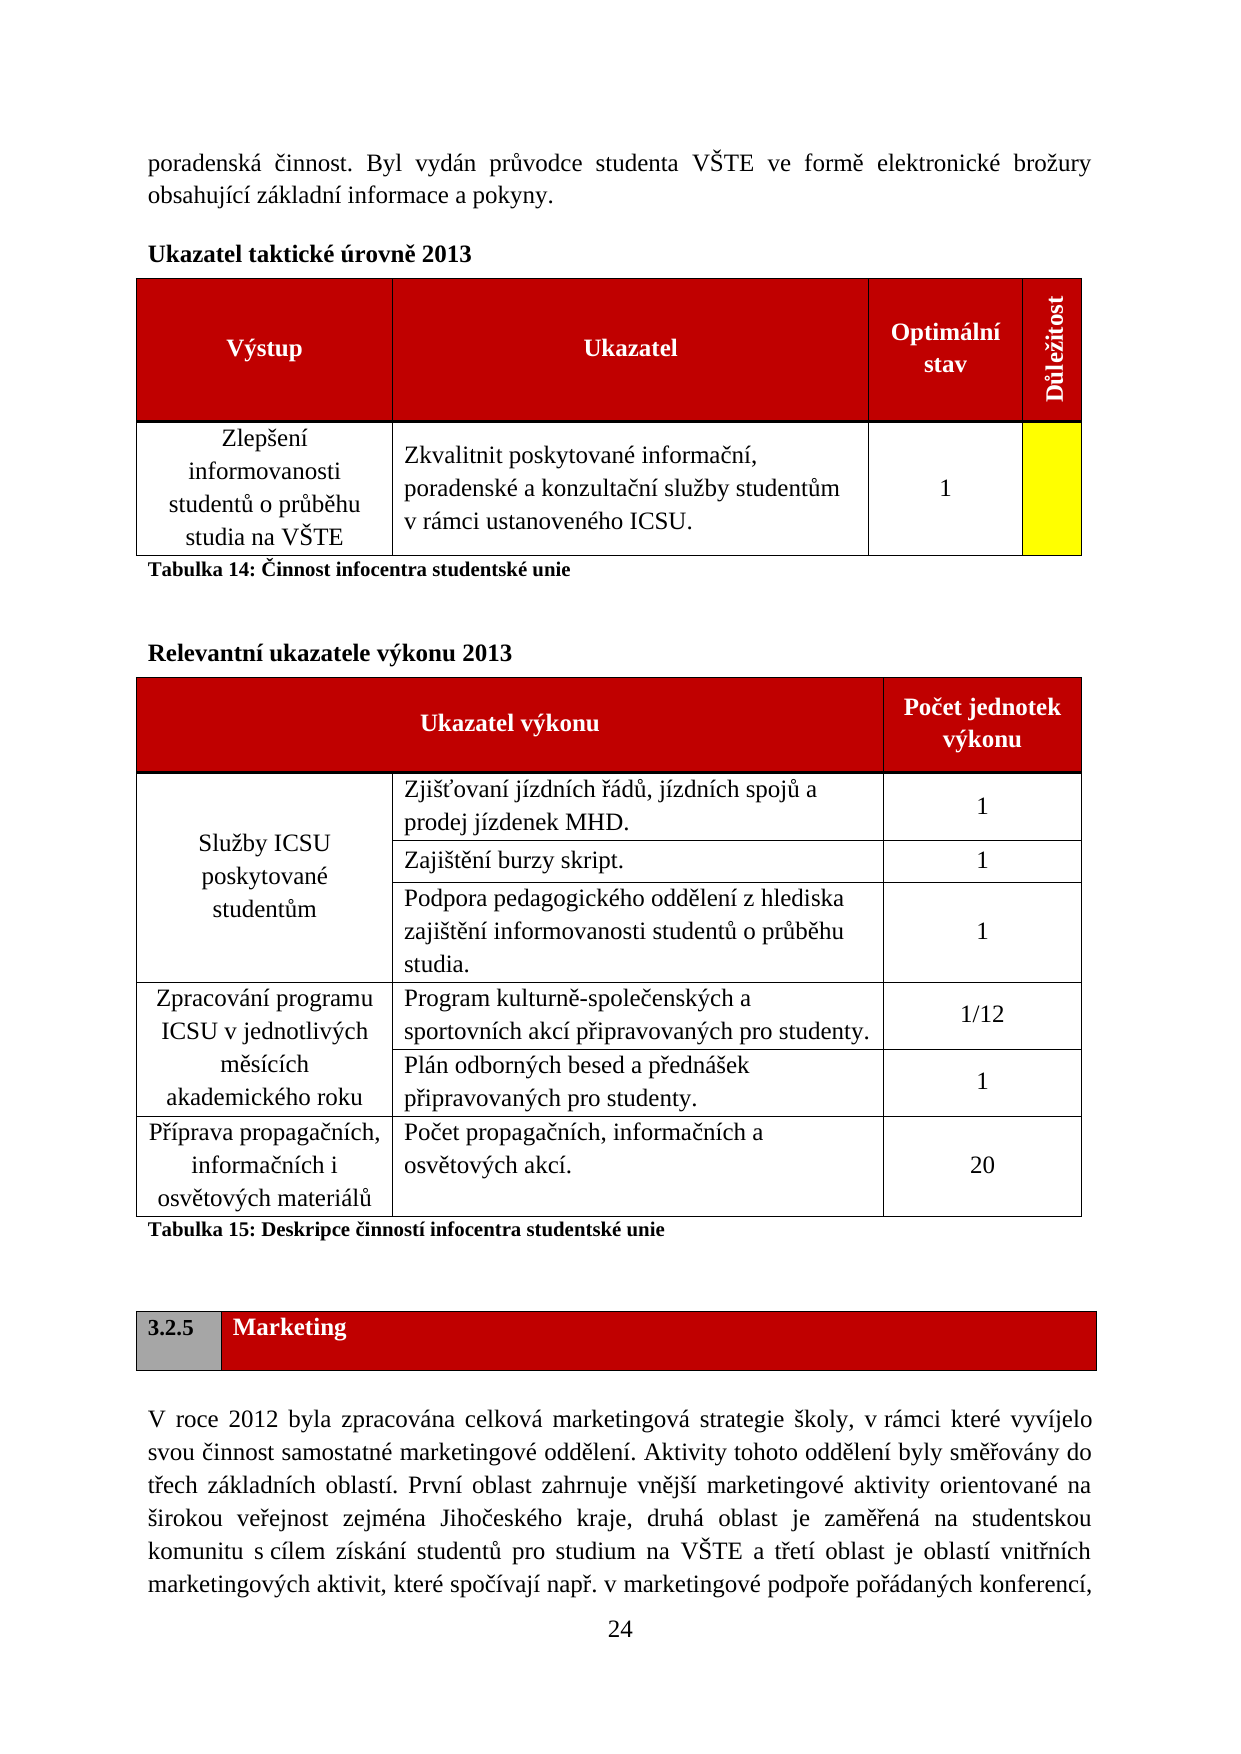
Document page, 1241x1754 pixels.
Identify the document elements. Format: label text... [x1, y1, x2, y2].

table_cell Počet propagačních, informačních a osvětových akcí. [393, 1117, 883, 1216]
table_cell 1/12 [884, 983, 1081, 1049]
table_cell 1 [884, 883, 1081, 982]
table_cell Zkvalitnit poskytované informační, poradenské a konzultační služby studentům v rámci ustanoveného ICSU. [393, 423, 868, 555]
table_cell 1 [884, 774, 1081, 840]
table_cell Zajištění burzy skript. [393, 841, 883, 882]
table_cell 1 [869, 423, 1022, 555]
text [148, 1404, 1093, 1598]
table_cell 20 [884, 1117, 1081, 1216]
table_cell Zpracování programu ICSU v jednotlivých měsících akademického roku [137, 983, 392, 1116]
table_header Ukazatel výkonu [137, 678, 883, 771]
table_header Marketing [222, 1312, 1096, 1370]
table_cell Služby ICSU poskytované studentům [137, 774, 392, 982]
table_cell 1 [884, 841, 1081, 882]
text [148, 148, 1093, 209]
table_cell Program kulturně-společenských a sportovních akcí připravovaných pro studenty. [393, 983, 883, 1049]
table_header Důležitost [1023, 279, 1081, 420]
subtitle Ukazatel taktické úrovně 2013 [148, 239, 1093, 267]
table_cell Plán odborných besed a přednášek připravovaných pro studenty. [393, 1050, 883, 1116]
table_header Optimální stav [869, 279, 1022, 420]
subtitle Relevantní ukazatele výkonu 2013 [148, 638, 1093, 667]
table_cell [1023, 423, 1081, 555]
table_header Výstup [137, 279, 392, 420]
table_cell Zlepšení informovanosti studentů o průběhu studia na VŠTE [137, 423, 392, 555]
table_cell Podpora pedagogického oddělení z hlediska zajištění informovanosti studentů o průběhu studia. [393, 883, 883, 982]
table_header Počet jednotek výkonu [884, 678, 1081, 771]
table_header Ukazatel [393, 279, 868, 420]
table_cell 1 [884, 1050, 1081, 1116]
table_cell Zjišťovaní jízdních řádů, jízdních spojů a prodej jízdenek MHD. [393, 774, 883, 840]
table_header [137, 1312, 221, 1370]
table_cell Příprava propagačních, informačních i osvětových materiálů [137, 1117, 392, 1216]
